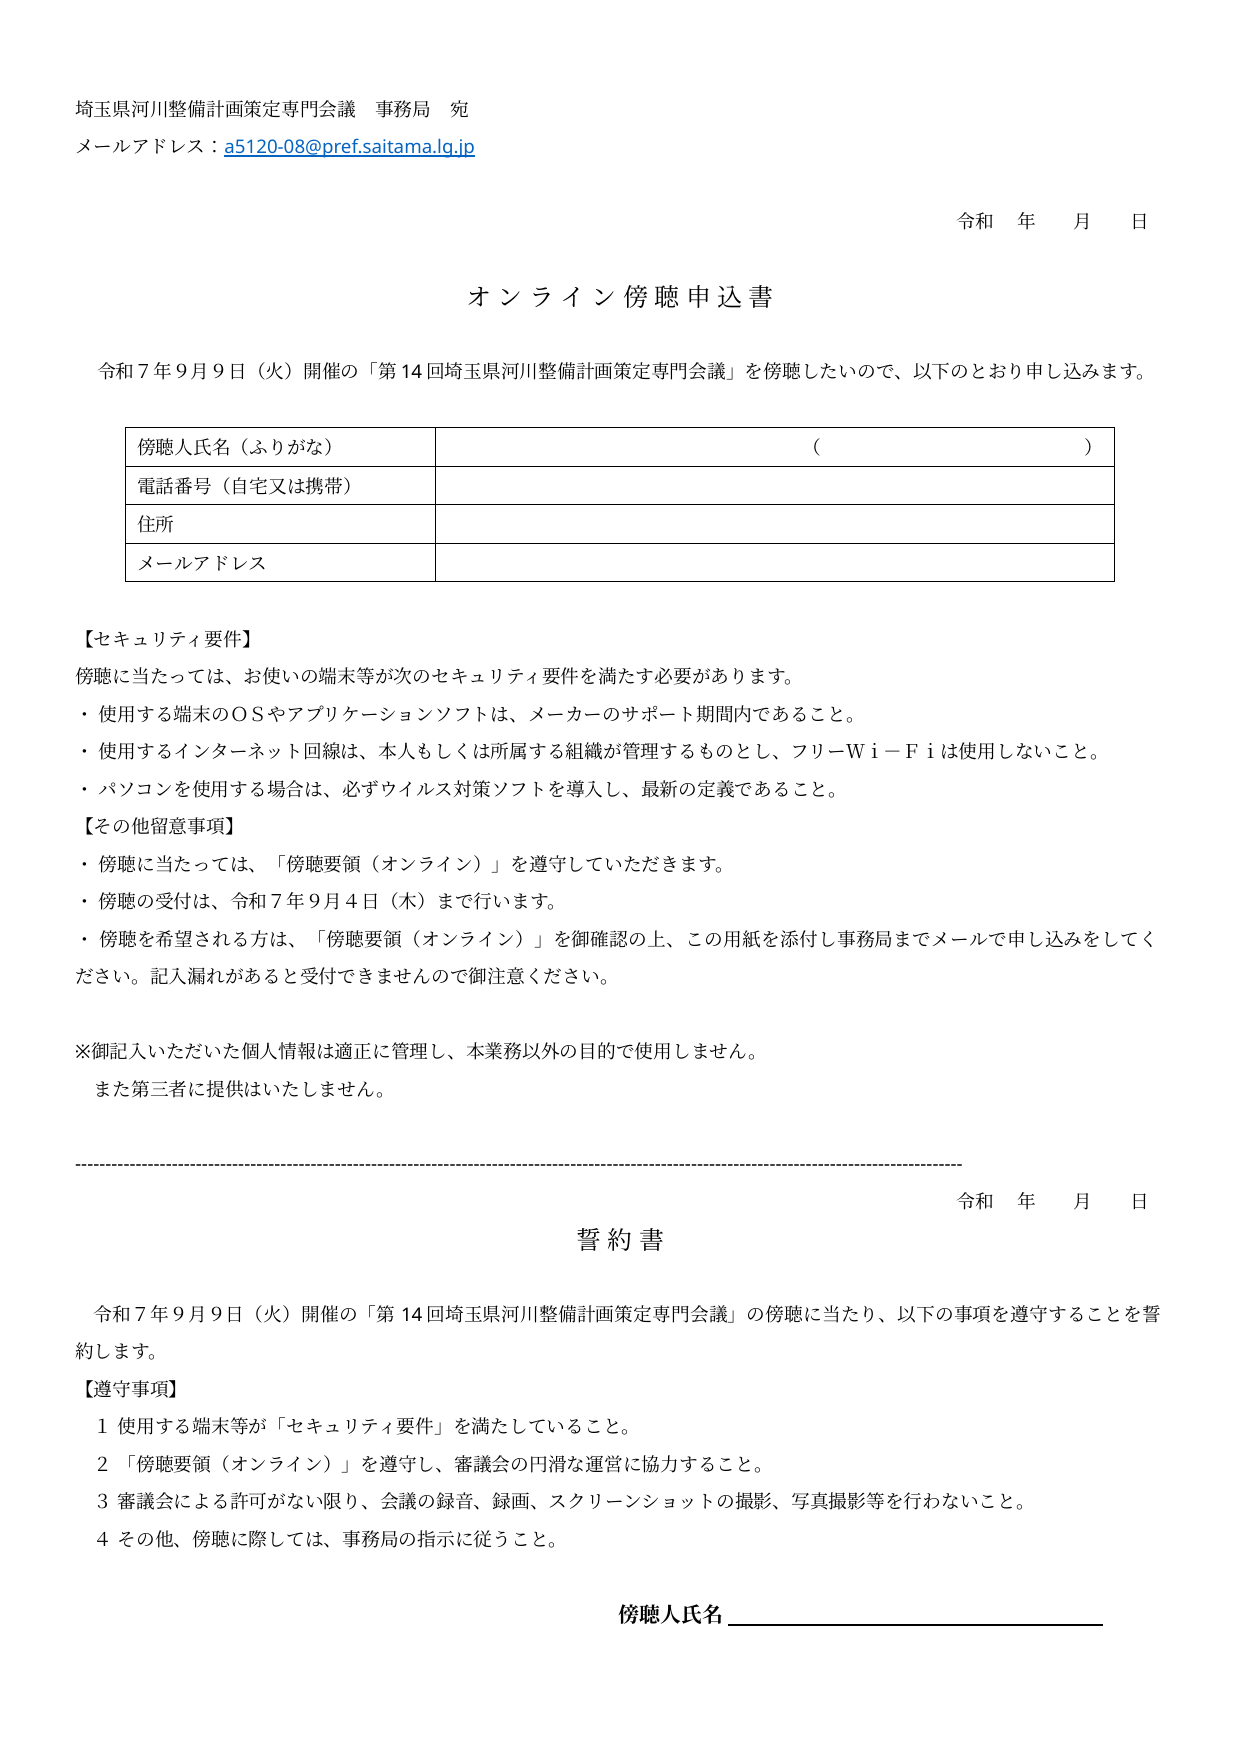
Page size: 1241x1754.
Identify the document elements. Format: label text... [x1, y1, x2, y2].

text １ 使用する端末等が「セキュリティ要件」を満たしていること。 [75, 1407, 1165, 1445]
text 傍聴に当たっては、お使いの端末等が次のセキュリティ要件を満たす必要があります。 [75, 657, 1165, 695]
text --------------------------------------------------------------------------------------------------------------------------------------------------- [75, 1145, 1165, 1182]
table_cell メールアドレス [126, 544, 435, 581]
text ・ 傍聴に当たっては、「傍聴要領（オンライン）」を遵守していただきます。 [75, 845, 1165, 882]
text ２ 「傍聴要領（オンライン）」を遵守し、審議会の円滑な運営に協力すること。 [75, 1445, 1165, 1482]
text ・ 使用するインターネット回線は、本人もしくは所属する組織が管理するものとし、フリーＷｉ－Ｆｉは使用しないこと。 [75, 732, 1165, 770]
text メールアドレス：a5120-08@pref.saitama.lg.jp [75, 127, 1165, 164]
table_cell [436, 505, 1114, 543]
text 【セキュリティ要件】 [75, 620, 1165, 657]
text オ ン ラ イ ン 傍 聴 申 込 書 [75, 277, 1165, 314]
table_cell 電話番号（自宅又は携帯） [126, 467, 435, 504]
table_cell [436, 544, 1114, 581]
text ・ パソコンを使用する場合は、必ずウイルス対策ソフトを導入し、最新の定義であること。 [75, 770, 1165, 807]
text ・ 傍聴を希望される方は、「傍聴要領（オンライン）」を御確認の上、この用紙を添付し事務局までメールで申し込みをしてください。記入漏れがあると受付できませんので御注意ください。 [75, 920, 1165, 995]
table_header 傍聴人氏名（ふりがな） [126, 428, 435, 466]
table_header （ ） [436, 428, 1114, 466]
table_cell 住所 [126, 505, 435, 543]
text 誓 約 書 [75, 1220, 1165, 1257]
text ※御記入いただいた個人情報は適正に管理し、本業務以外の目的で使用しません。 [75, 1032, 1165, 1070]
text 【遵守事項】 [75, 1370, 1165, 1407]
text また第三者に提供はいたしません。 [75, 1070, 1165, 1107]
text 令和 年 月 日 [75, 1182, 1165, 1220]
text 埼玉県河川整備計画策定専門会議 事務局 宛 [75, 89, 1165, 127]
text 令和７年９月９日（火）開催の「第14回埼玉県河川整備計画策定専門会議」を傍聴したいので、以下のとおり申し込みます。 [75, 352, 1165, 389]
text 傍聴人氏名 [75, 1595, 1165, 1632]
text 令和 年 月 日 [75, 202, 1165, 239]
text ・ 使用する端末のＯＳやアプリケーションソフトは、メーカーのサポート期間内であること。 [75, 695, 1165, 732]
text ４ その他、傍聴に際しては、事務局の指示に従うこと。 [75, 1520, 1165, 1557]
text 【その他留意事項】 [75, 807, 1165, 845]
table_cell [436, 467, 1114, 504]
text ・ 傍聴の受付は、令和７年９月４日（木）まで行います。 [75, 882, 1165, 920]
text 令和７年９月９日（火）開催の「第14回埼玉県河川整備計画策定専門会議」の傍聴に当たり、以下の事項を遵守することを誓約します。 [75, 1295, 1165, 1370]
text ３ 審議会による許可がない限り、会議の録音、録画、スクリーンショットの撮影、写真撮影等を行わないこと。 [75, 1482, 1165, 1520]
